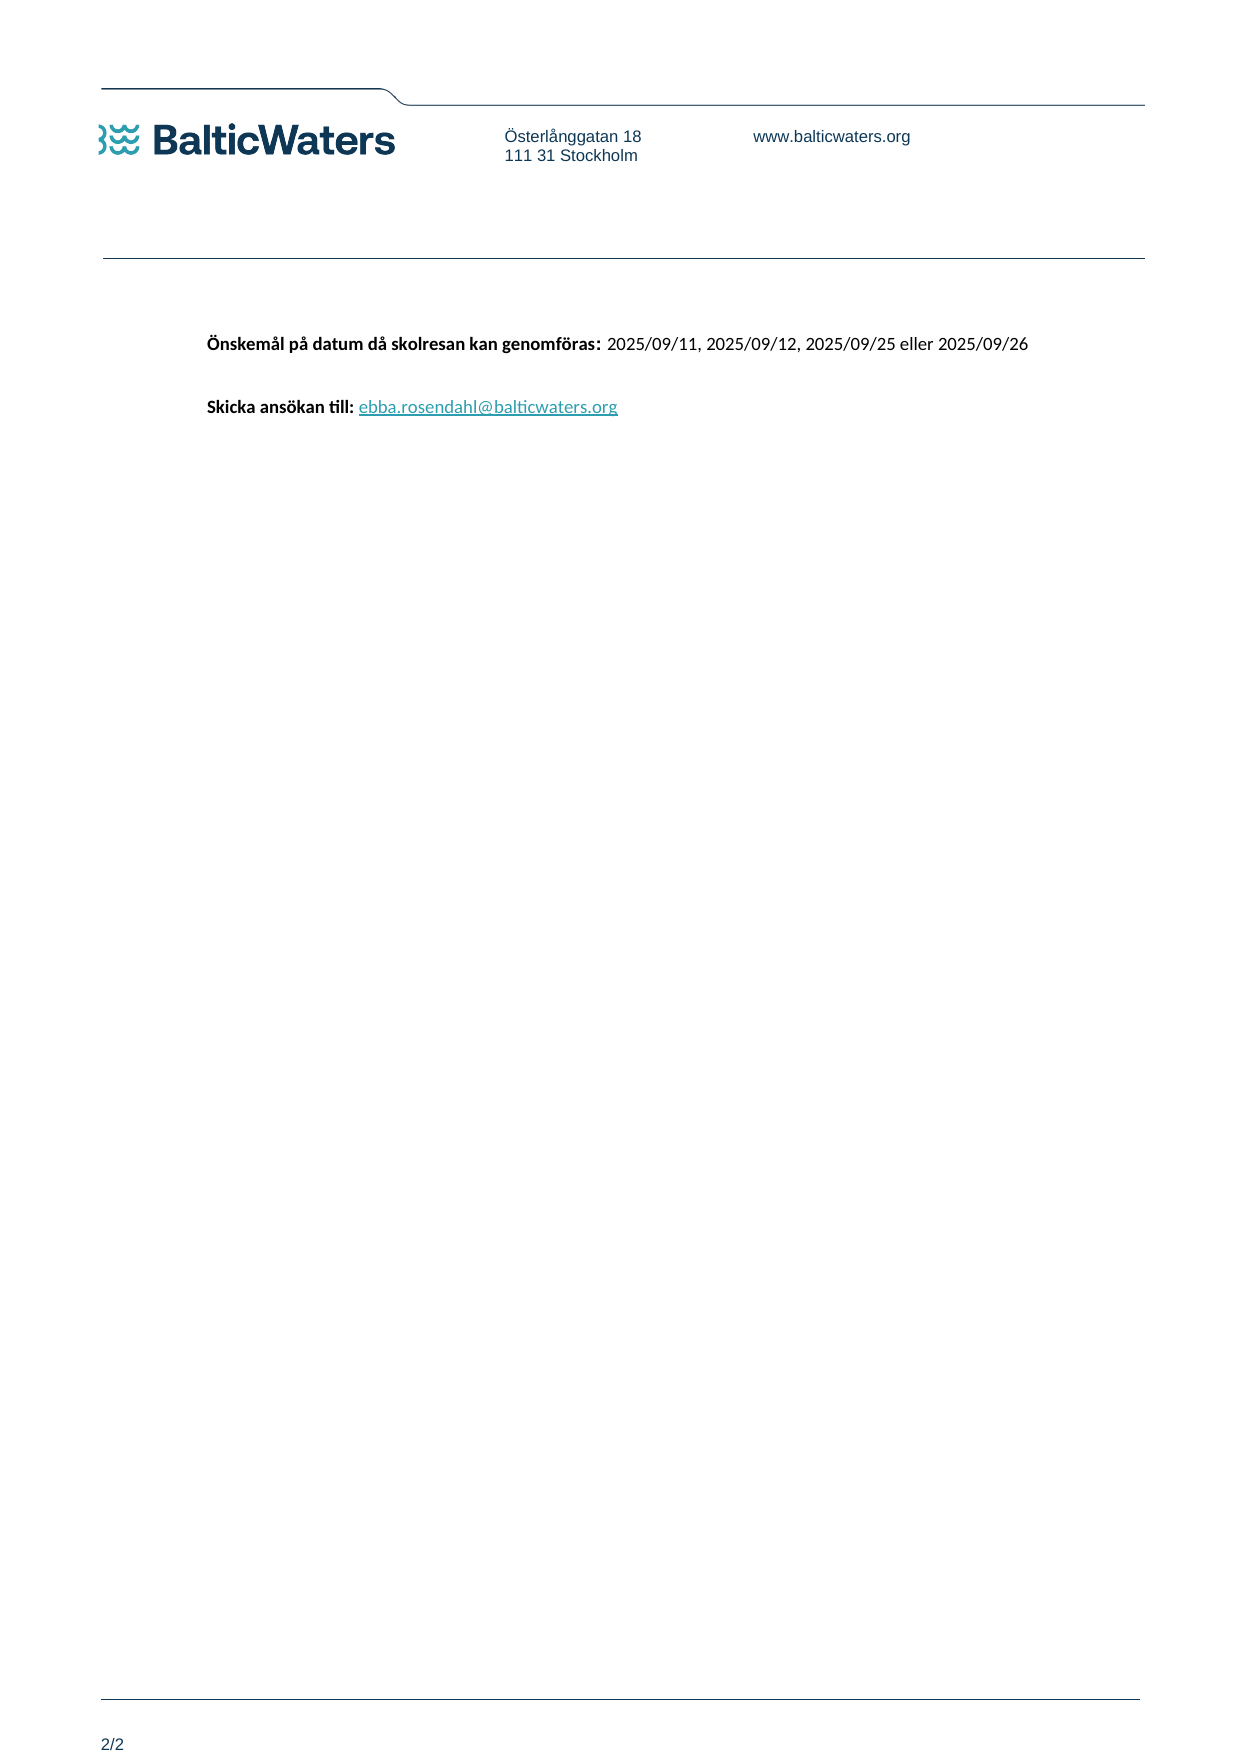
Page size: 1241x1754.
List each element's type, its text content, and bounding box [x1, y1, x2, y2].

picture [98, 88, 1146, 259]
text Önskemål på datum då skolresan kan genomföras: 2025/09/11, 2025/09/12, 2025/09/25 eller 2025/09/26 Skicka ansökan till: ebba.rosendahl@balticwaters.org [207, 333, 1137, 418]
